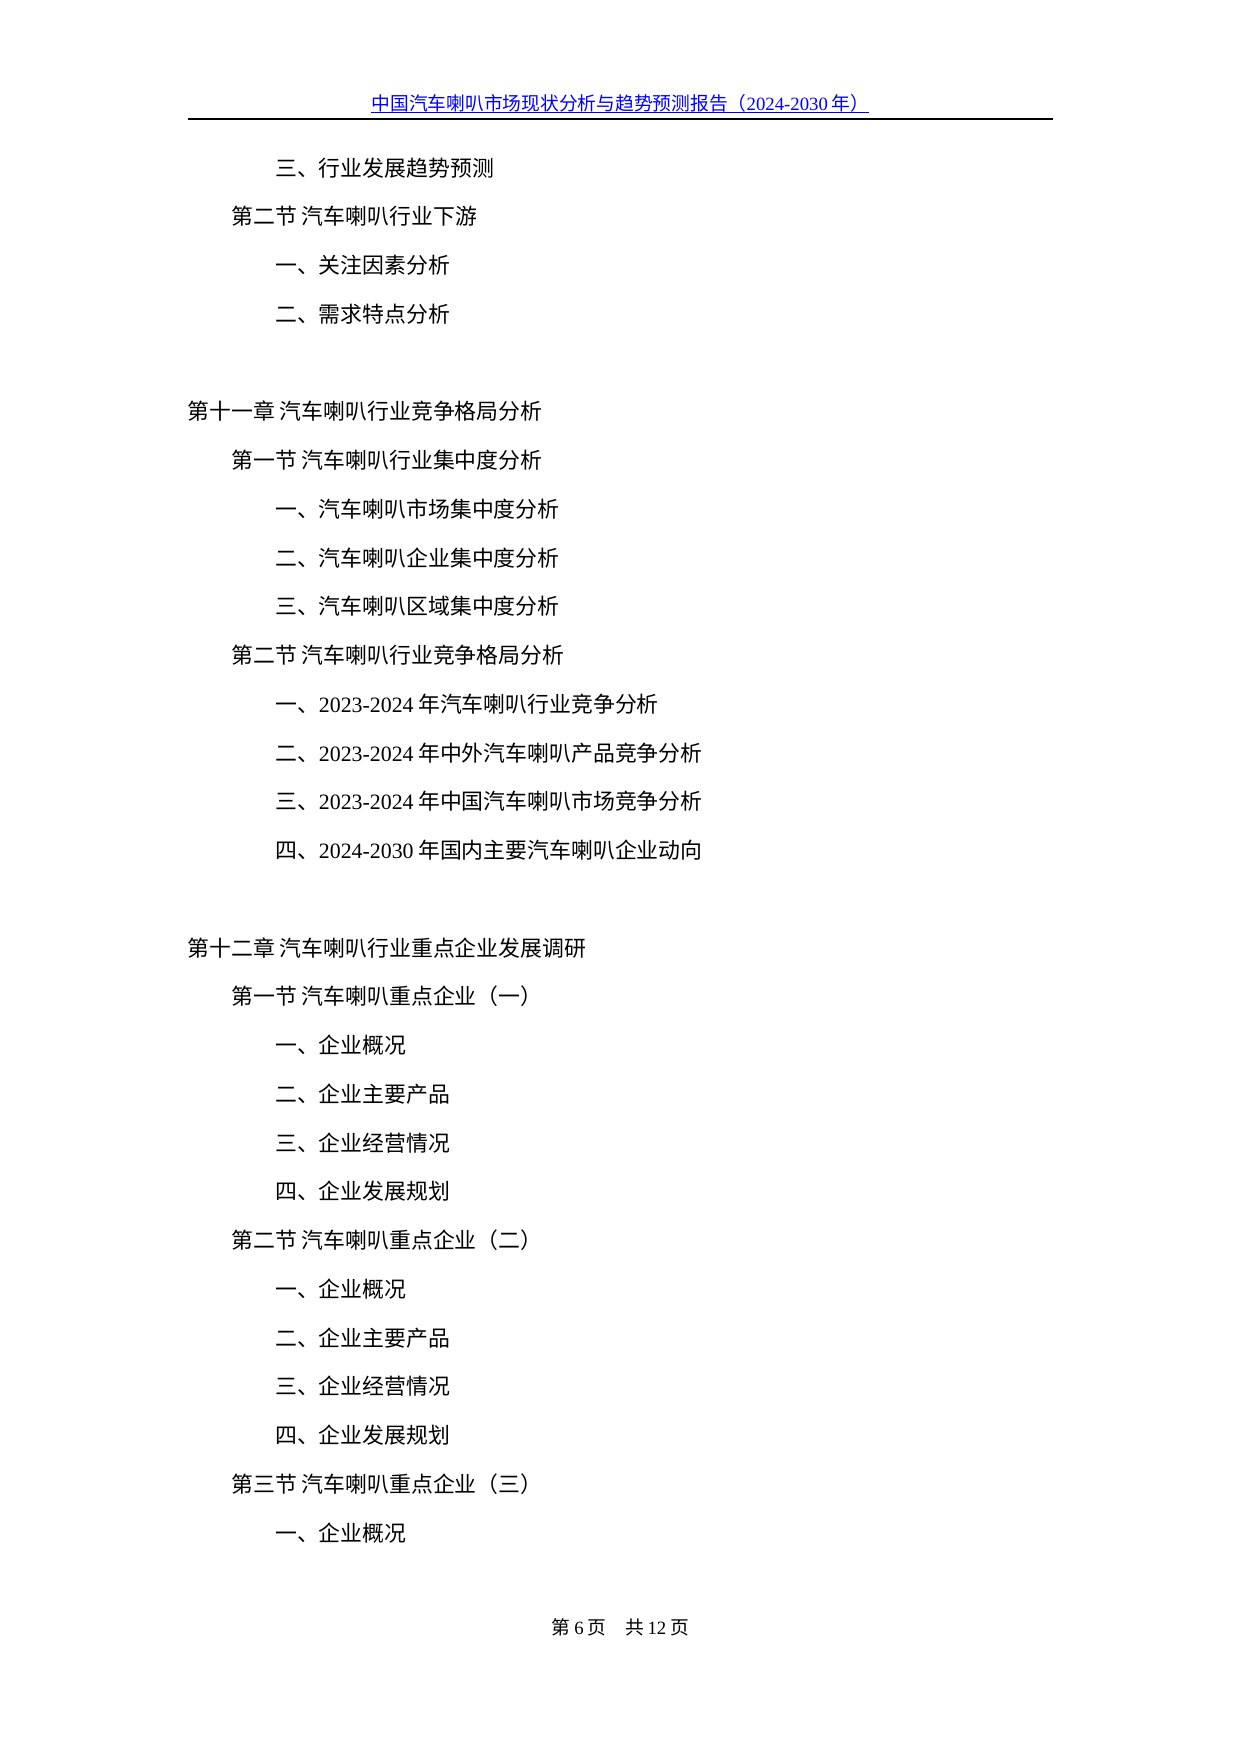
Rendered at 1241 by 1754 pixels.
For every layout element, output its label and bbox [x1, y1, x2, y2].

text [187, 150, 1053, 1548]
